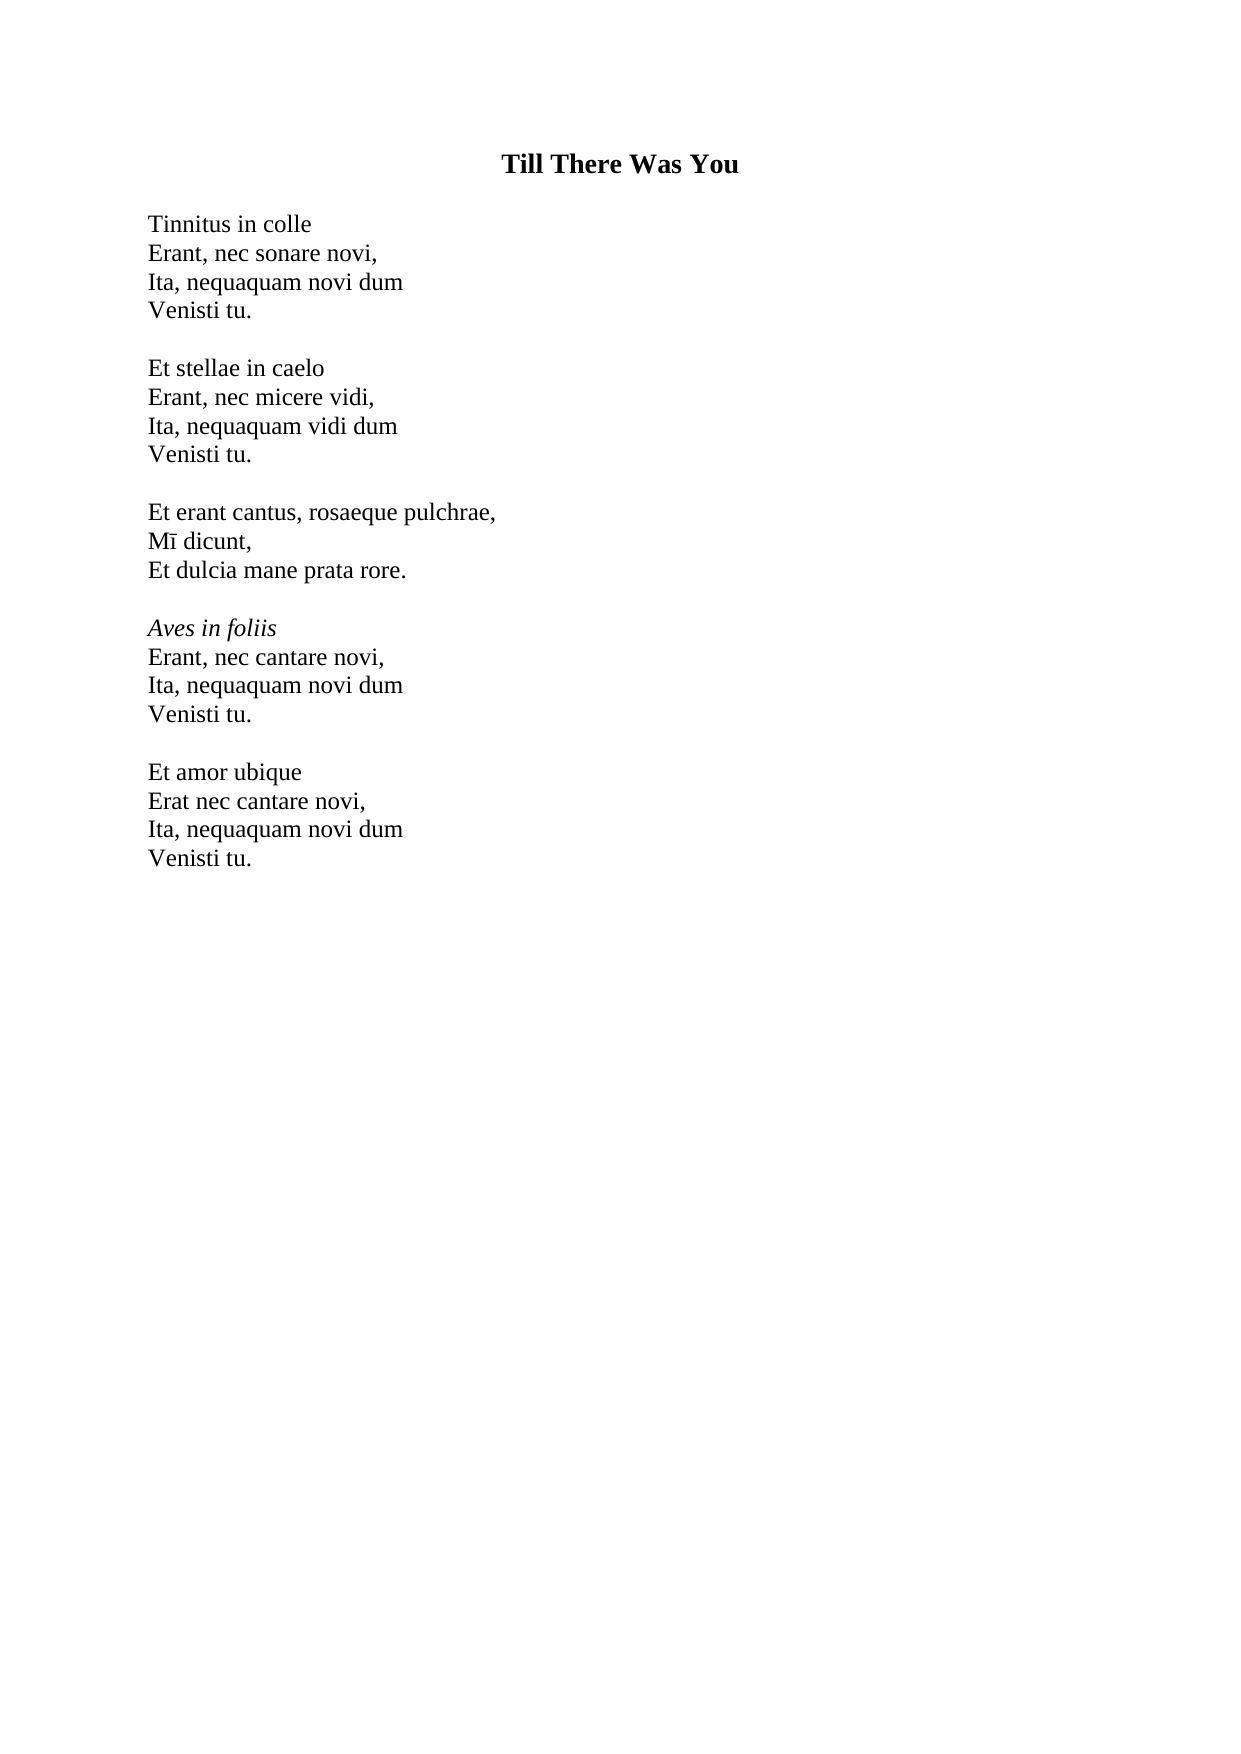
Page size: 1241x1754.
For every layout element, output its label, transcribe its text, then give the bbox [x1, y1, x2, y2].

text Et erant cantus, rosaeque pulchrae, Mī dicunt, Et dulcia mane prata rore. [148, 497, 1093, 584]
text Till There Was You [148, 148, 1093, 180]
text Et stellae in caelo Erant, nec micere vidi, Ita, nequaquam vidi dum Venisti tu. [148, 353, 1093, 468]
text Aves in foliis Erant, nec cantare novi, Ita, nequaquam novi dum Venisti tu. [148, 613, 1093, 728]
text Et amor ubique Erat nec cantare novi, Ita, nequaquam novi dum Venisti tu. [148, 757, 1093, 872]
text Tinnitus in colle Erant, nec sonare novi, Ita, nequaquam novi dum Venisti tu. [148, 209, 1093, 324]
